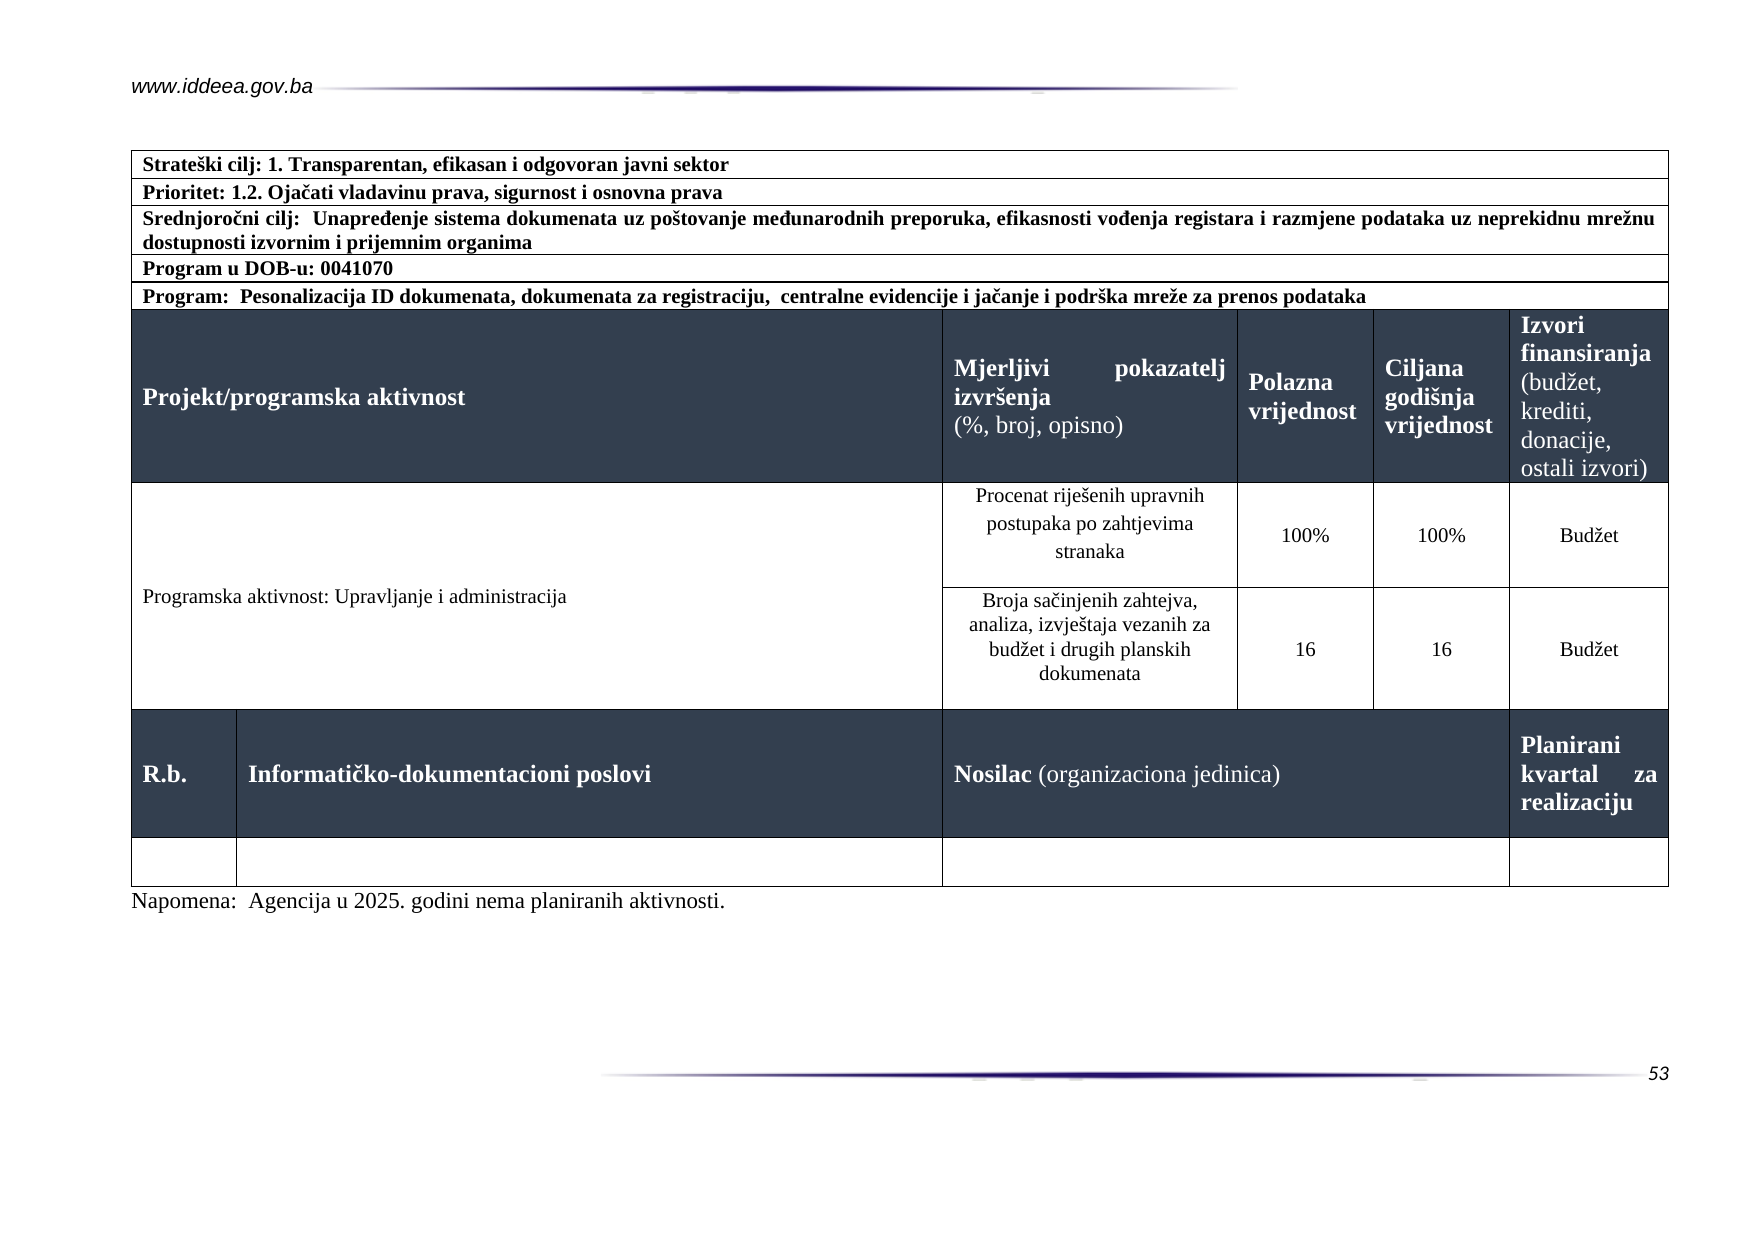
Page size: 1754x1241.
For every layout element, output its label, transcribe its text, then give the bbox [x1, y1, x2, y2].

table_cell Program: Pesonalizacija ID dokumenata, dokumenata za registraciju, centralne evidencije i jačanje i podrška mreže za prenos podataka [132, 283, 1668, 309]
table_cell Informatičko-dokumentacioni poslovi [237, 710, 942, 837]
table_cell Prioritet: 1.2. Ojačati vladavinu prava, sigurnost i osnovna prava [132, 179, 1668, 205]
table_cell Projekt/programska aktivnost [132, 310, 942, 482]
table_cell [1510, 838, 1668, 886]
table_cell 100% [1238, 483, 1373, 587]
picture [313, 80, 1238, 94]
text Napomena: Agencija u 2025. godini nema planiranih aktivnosti. [131, 887, 1669, 913]
table_cell [132, 838, 236, 886]
table_cell Budžet [1510, 588, 1668, 709]
table_header Strateški cilj: 1. Transparentan, efikasan i odgovoran javni sektor [132, 151, 1668, 177]
table_cell Programska aktivnost: Upravljanje i administracija [132, 483, 942, 709]
table_cell 16 [1238, 588, 1373, 709]
table_cell 16 [1374, 588, 1509, 709]
table_cell Budžet [1510, 483, 1668, 587]
table_cell Mjerljivi pokazatelj izvršenja (%, broj, opisno) [943, 310, 1237, 482]
table_cell [237, 838, 942, 886]
table_cell Nosilac (organizaciona jedinica) [943, 710, 1509, 837]
picture [600, 1066, 1648, 1081]
table_cell [943, 838, 1509, 886]
table_cell R.b. [132, 710, 236, 837]
table_cell Planirani kvartal za realizaciju [1510, 710, 1668, 837]
table_cell Ciljana godišnja vrijednost [1374, 310, 1509, 482]
table_cell 100% [1374, 483, 1509, 587]
table_cell Izvori finansiranja (budžet, krediti, donacije, ostali izvori) [1510, 310, 1668, 482]
table_cell Polazna vrijednost [1238, 310, 1373, 482]
table_cell Program u DOB-u: 0041070 [132, 255, 1668, 281]
table_cell Procenat riješenih upravnih postupaka po zahtjevima stranaka [943, 483, 1237, 587]
table_cell Broja sačinjenih zahtejva, analiza, izvještaja vezanih za budžet i drugih planskih dokumenata [943, 588, 1237, 709]
